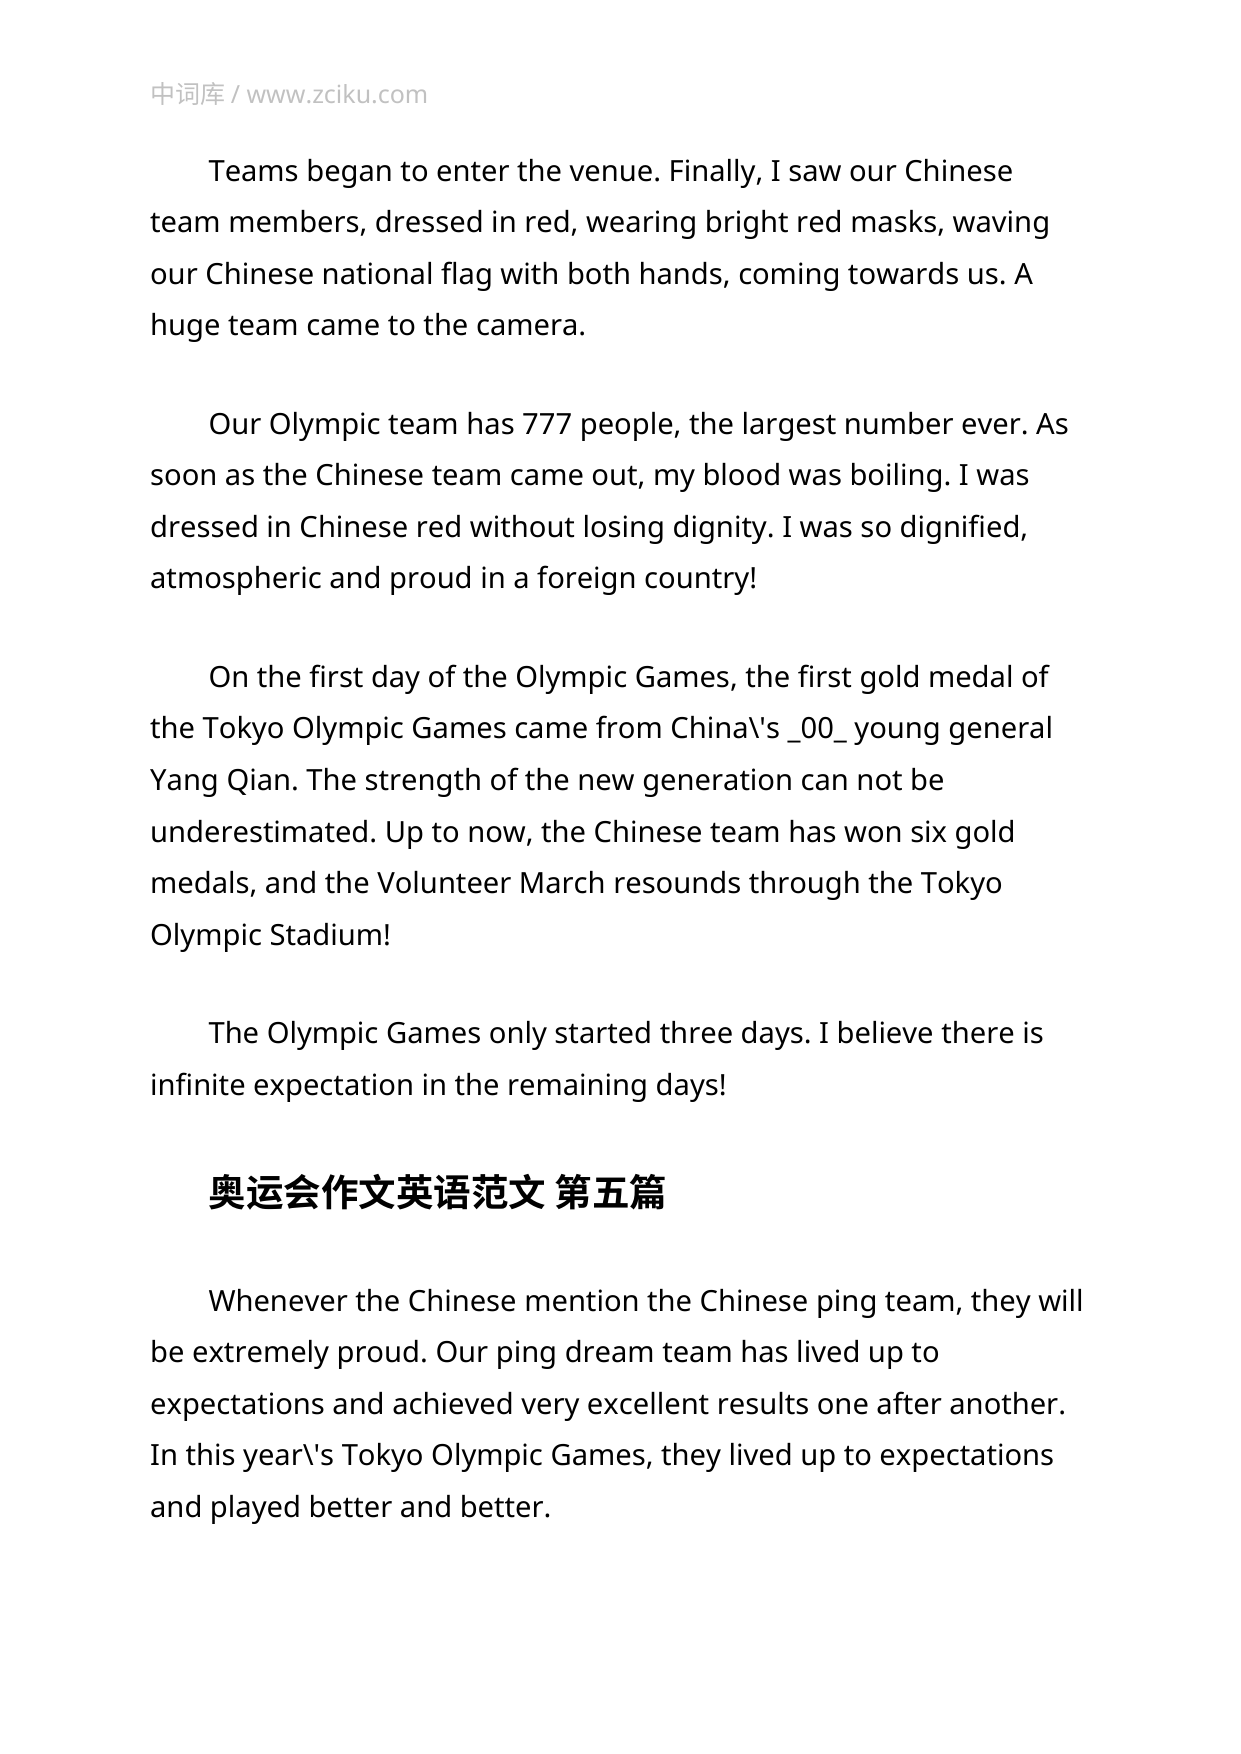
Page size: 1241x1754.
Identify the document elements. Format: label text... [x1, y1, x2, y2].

text On the first day of the Olympic Games, the first gold medal of the Tokyo Olympic Games came from China\'s _00_ young general Yang Qian. The strength of the new generation can not be underestimated. Up to now, the Chinese team has won six gold medals, and the Volunteer March resounds through the Tokyo Olympic Stadium! [150, 656, 1090, 954]
text Whenever the Chinese mention the Chinese ping team, they will be extremely proud. Our ping dream team has lived up to expectations and achieved very excellent results one after another. In this year\'s Tokyo Olympic Games, they lived up to expectations and played better and better. [150, 1280, 1090, 1526]
text Our Olympic team has 777 people, the largest number ever. As soon as the Chinese team came out, my blood was boiling. I was dressed in Chinese red without losing dignity. I was so dignified, atmospheric and proud in a foreign country! [150, 403, 1090, 597]
text Teams began to enter the venue. Finally, I saw our Chinese team members, dressed in red, wearing bright red masks, waving our Chinese national flag with both hands, coming towards us. A huge team came to the camera. [150, 150, 1090, 344]
text 奥运会作文英语范文 第五篇 [150, 1162, 1090, 1217]
text The Olympic Games only started three days. I believe there is infinite expectation in the remaining days! [150, 1012, 1090, 1104]
